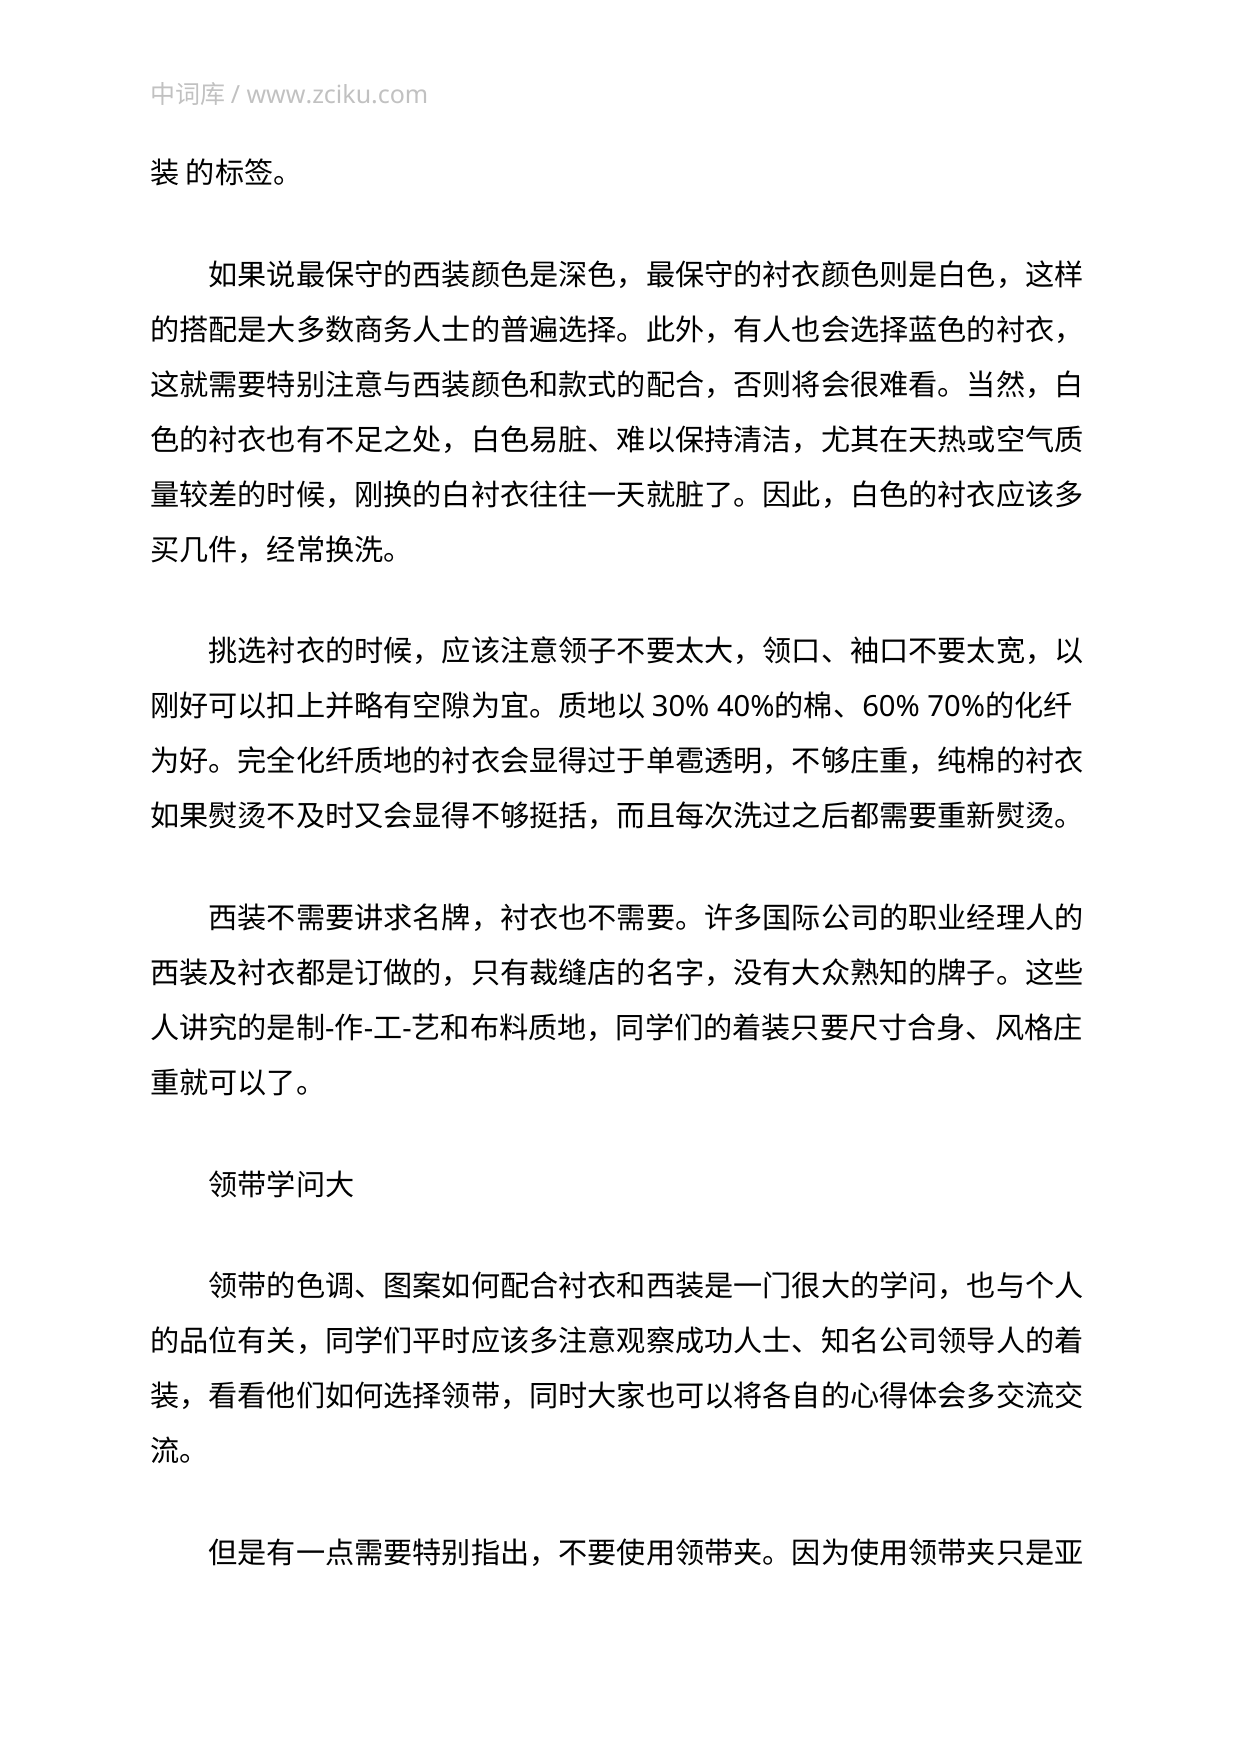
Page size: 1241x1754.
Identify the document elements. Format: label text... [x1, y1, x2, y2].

text 领带的色调、图案如何配合衬衣和西装是一门很大的学问，也与个人的品位有关，同学们平时应该多注意观察成功人士、知名公司领导人的着装，看看他们如何选择领带，同时大家也可以将各自的心得体会多交流交流。 [150, 1263, 1090, 1470]
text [150, 150, 1090, 192]
text 领带学问大 [150, 1161, 1090, 1203]
text 如果说最保守的西装颜色是深色，最保守的衬衣颜色则是白色，这样的搭配是大多数商务人士的普遍选择。此外，有人也会选择蓝色的衬衣，这就需要特别注意与西装颜色和款式的配合，否则将会很难看。当然，白色的衬衣也有不足之处，白色易脏、难以保持清洁，尤其在天热或空气质量较差的时候，刚换的白衬衣往往一天就脏了。因此，白色的衬衣应该多买几件，经常换洗。 [150, 252, 1090, 568]
text 挑选衬衣的时候，应该注意领子不要太大，领口、袖口不要太宽，以刚好可以扣上并略有空隙为宜。质地以30% 40%的棉、60% 70%的化纤为好。完全化纤质地的衬衣会显得过于单雹透明，不够庄重，纯棉的衬衣如果熨烫不及时又会显得不够挺括，而且每次洗过之后都需要重新熨烫。 [150, 628, 1090, 835]
text 西装不需要讲求名牌，衬衣也不需要。许多国际公司的职业经理人的西装及衬衣都是订做的，只有裁缝店的名字，没有大众熟知的牌子。这些人讲究的是制-作-工-艺和布料质地，同学们的着装只要尺寸合身、风格庄重就可以了。 [150, 894, 1090, 1102]
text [150, 1529, 1090, 1572]
